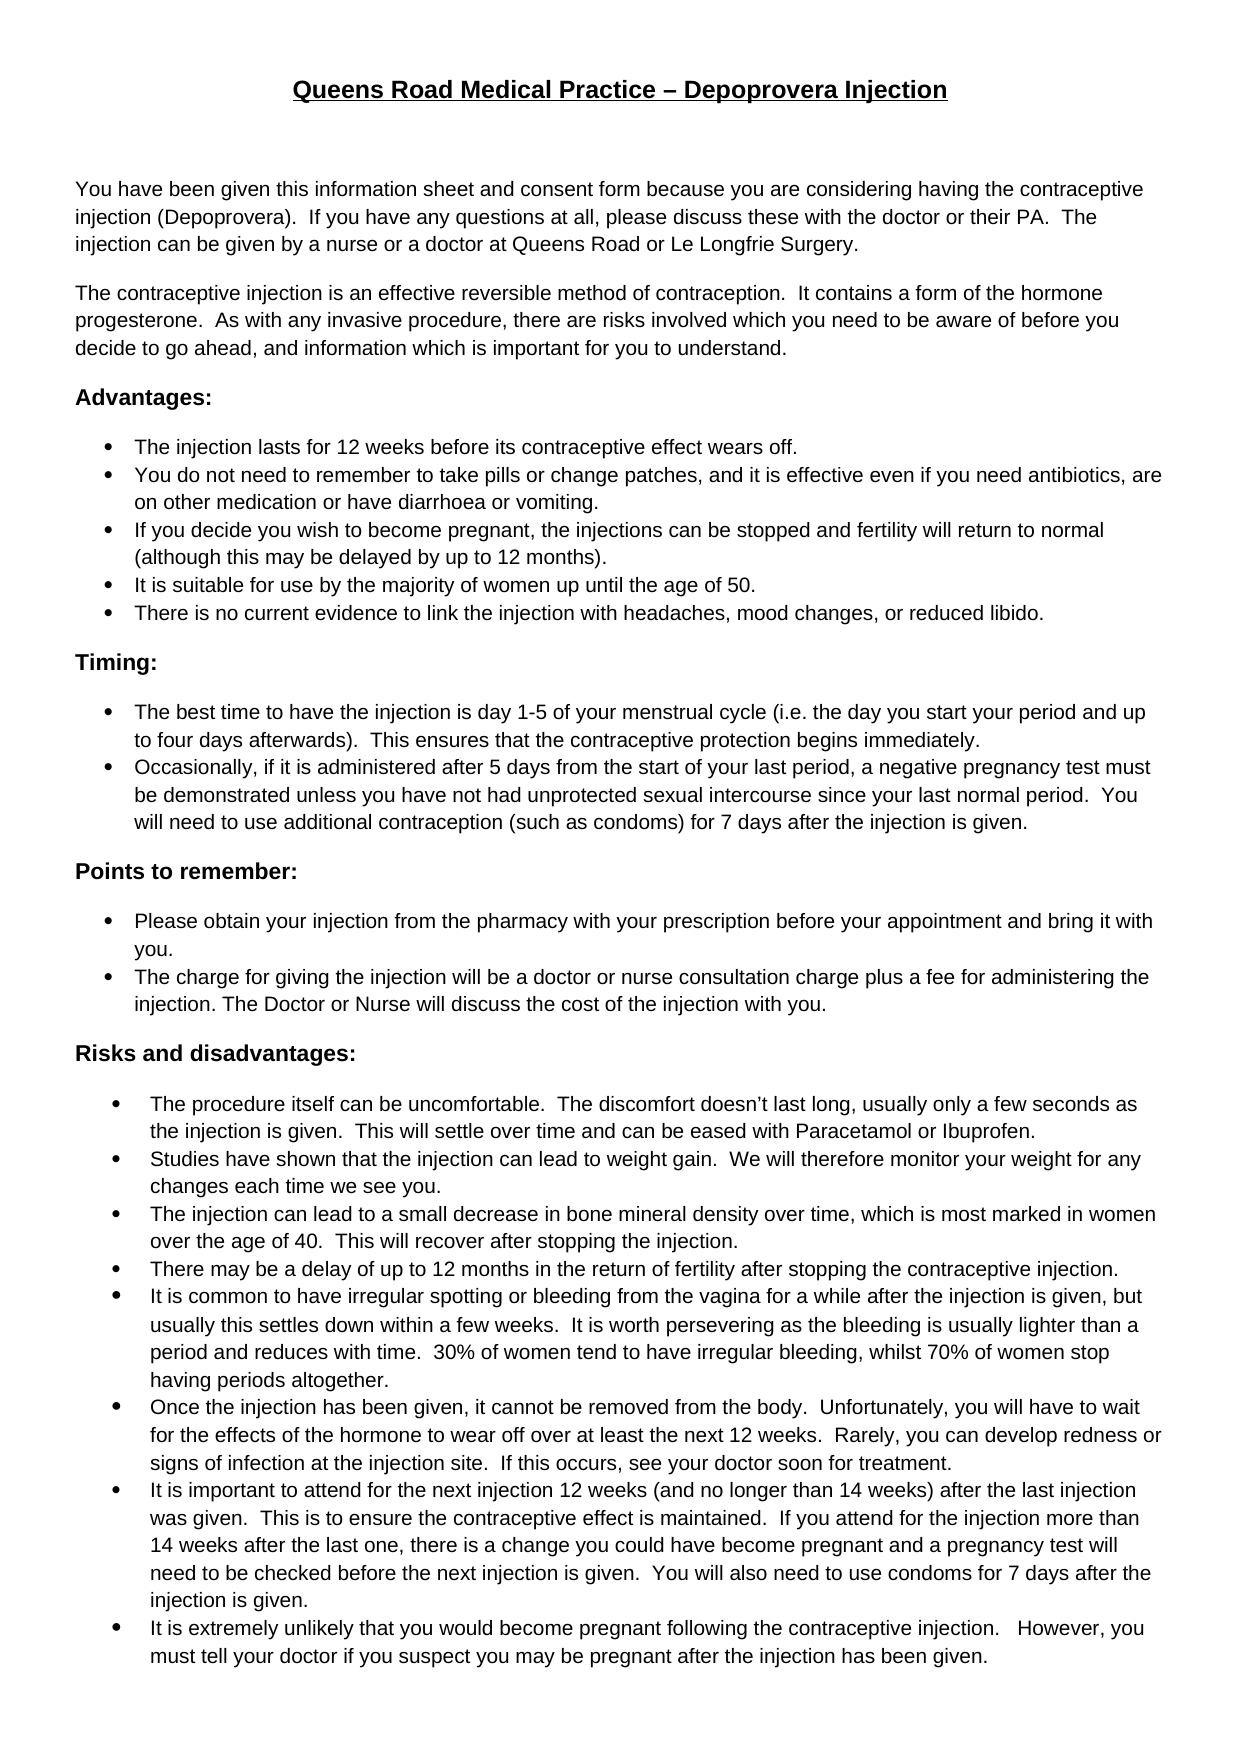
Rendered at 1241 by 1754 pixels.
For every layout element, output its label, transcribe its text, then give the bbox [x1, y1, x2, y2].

list The procedure itself can be uncomfortable. The discomfort doesn’t last long, usually only a few seconds as the injection is given. This will settle over time and can be eased with Paracetamol or Ibuprofen. [112, 1091, 1165, 1143]
text The contraceptive injection is an effective reversible method of contraception. It contains a form of the hormone progesterone. As with any invasive procedure, there are risks involved which you need to be aware of before you decide to go ahead, and information which is important for you to understand. [75, 281, 1165, 359]
text Advantages: [75, 384, 1165, 410]
list The injection lasts for 12 weeks before its contraceptive effect wears off. [104, 435, 1165, 459]
list If you decide you wish to become pregnant, the injections can be stopped and fertility will return to normal (although this may be delayed by up to 12 months). [104, 518, 1165, 569]
list The charge for giving the injection will be a doctor or nurse consultation charge plus a fee for administering the injection. The Doctor or Nurse will discuss the cost of the injection with you. [104, 964, 1165, 1016]
list It is extremely unlikely that you would become pregnant following the contraceptive injection. However, you must tell your doctor if you suspect you may be pregnant after the injection has been given. [112, 1616, 1165, 1667]
list It is important to attend for the next injection 12 weeks (and no longer than 14 weeks) after the last injection was given. This is to ensure the contraceptive effect is maintained. If you attend for the injection more than 14 weeks after the last one, there is a change you could have become pregnant and a pregnancy test will need to be checked before the next injection is given. You will also need to use condoms for 7 days after the injection is given. [112, 1478, 1165, 1612]
list The injection can lead to a small decrease in bone mineral density over time, which is most marked in women over the age of 40. This will recover after stopping the injection. [112, 1202, 1165, 1253]
list There is no current evidence to link the injection with headaches, mood changes, or reduced libido. [104, 600, 1165, 624]
text Risks and disadvantages: [75, 1040, 1165, 1067]
text Queens Road Medical Practice – Depoprovera Injection [75, 75, 1165, 104]
list Once the injection has been given, it cannot be removed from the body. Unfortunately, you will have to wait for the effects of the hormone to wear off over at least the next 12 weeks. Rarely, you can develop redness or signs of infection at the injection site. If this occurs, see your doctor soon for treatment. [112, 1395, 1165, 1474]
list There may be a delay of up to 12 months in the return of fertility after stopping the contraceptive injection. [112, 1257, 1165, 1281]
list Studies have shown that the injection can lead to weight gain. We will therefore monitor your weight for any changes each time we see you. [112, 1147, 1165, 1198]
list It is suitable for use by the majority of women up until the age of 50. [104, 573, 1165, 597]
list You do not need to remember to take pills or change patches, and it is effective even if you need antibiotics, are on other medication or have diarrhoea or vomiting. [104, 462, 1165, 514]
text Points to remember: [75, 858, 1165, 885]
text You have been given this information sheet and consent form because you are considering having the contraceptive injection (Depoprovera). If you have any questions at all, please discuss these with the doctor or their PA. The injection can be given by a nurse or a doctor at Queens Road or Le Longfrie Surgery. [75, 177, 1165, 256]
list Please obtain your injection from the pharmacy with your prescription before your appointment and bring it with you. [104, 909, 1165, 961]
list It is common to have irregular spotting or bleeding from the vagina for a while after the injection is given, but usually this settles down within a few weeks. It is worth persevering as the bleeding is usually lighter than a period and reduces with time. 30% of women tend to have irregular bleeding, whilst 70% of women stop having periods altogether. [112, 1284, 1165, 1391]
list Occasionally, if it is administered after 5 days from the start of your last period, a negative pregnancy test must be demonstrated unless you have not had unprotected sexual intercourse since your last normal period. You will need to use additional contraception (such as condoms) for 7 days after the injection is given. [104, 755, 1165, 834]
list The best time to have the injection is day 1-5 of your menstrual cycle (i.e. the day you start your period and up to four days afterwards). This ensures that the contraceptive protection begins immediately. [104, 700, 1165, 751]
text Timing: [75, 649, 1165, 675]
